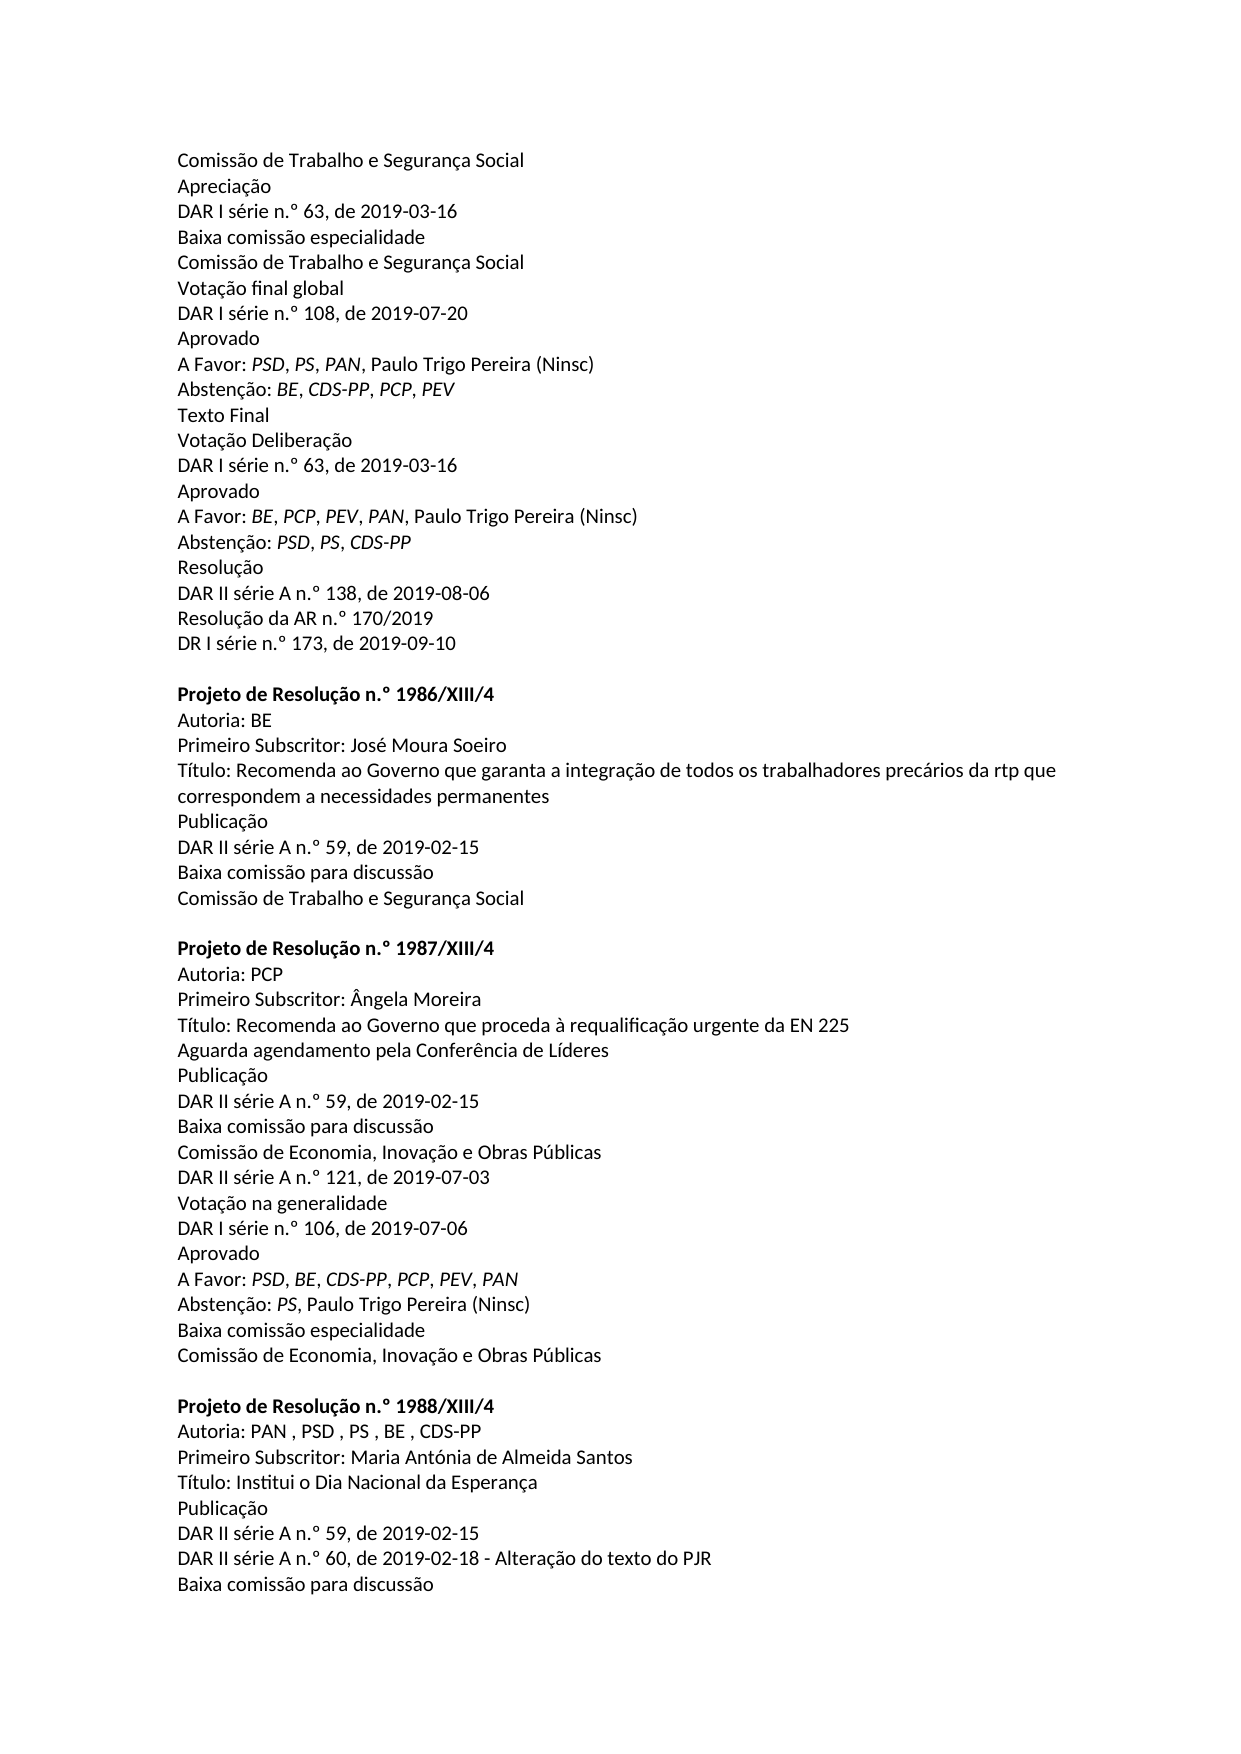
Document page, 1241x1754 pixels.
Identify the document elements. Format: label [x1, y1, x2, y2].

text [177, 427, 1063, 1596]
text [177, 148, 1063, 427]
